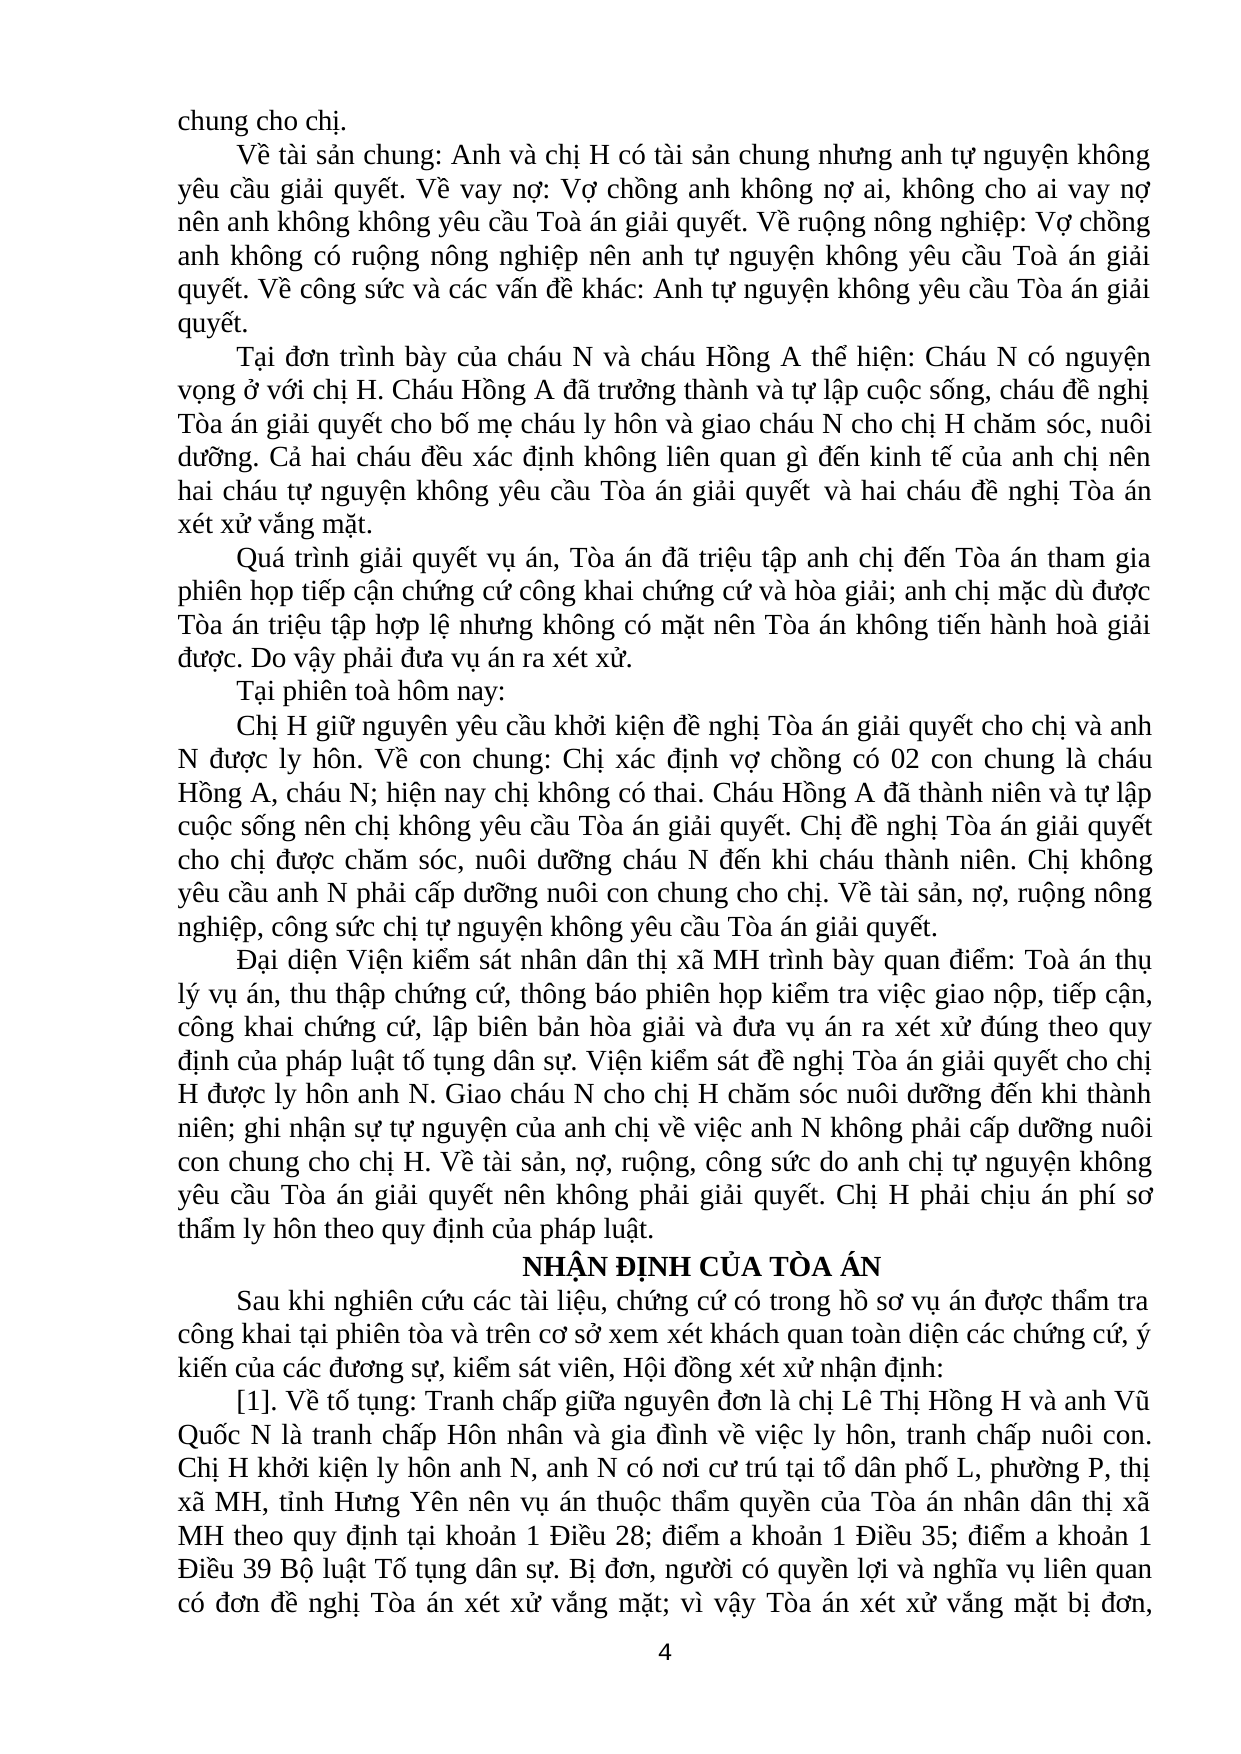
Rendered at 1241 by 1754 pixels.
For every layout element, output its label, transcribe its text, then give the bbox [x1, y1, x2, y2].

text Tại phiên toà hôm nay: [236, 674, 1190, 708]
text Chị H giữ nguyên yêu cầu khởi kiện đề nghị Tòa án giải quyết cho chị và anh N được ly hôn. Về con chung: Chị xác định vợ chồng có 02 con chung là cháu Hồng A, cháu N; hiện nay chị không có thai. Cháu Hồng A đã thành niên và tự lập cuộc sống nên chị không yêu cầu Tòa án giải quyết. Chị đề nghị Tòa án giải quyết cho chị được chăm sóc, nuôi dưỡng cháu N đến khi cháu thành niên. Chị không yêu cầu anh N phải cấp dưỡng nuôi con chung cho chị. Về tài sản, nợ, ruộng nông nghiệp, công sức chị tự nguyện không yêu cầu Tòa án giải quyết. [177, 708, 1153, 942]
text Quá trình giải quyết vụ án, Tòa án đã triệu tập anh chị đến Tòa án tham gia phiên họp tiếp cận chứng cứ công khai chứng cứ và hòa giải; anh chị mặc dù được Tòa án triệu tập hợp lệ nhưng không có mặt nên Tòa án không tiến hành hoà giải được. Do vậy phải đưa vụ án ra xét xử. [177, 540, 1152, 674]
text chung cho chị. [177, 103, 1190, 137]
subtitle NHẬN ĐỊNH CỦA TÒA ÁN [522, 1250, 1190, 1283]
text Đại diện Viện kiểm sát nhân dân thị xã MH trình bày quan điểm: Toà án thụ lý vụ án, thu thập chứng cứ, thông báo phiên họp kiểm tra việc giao nộp, tiếp cận, công khai chứng cứ, lập biên bản hòa giải và đưa vụ án ra xét xử đúng theo quy định của pháp luật tố tụng dân sự. Viện kiểm sát đề nghị Tòa án giải quyết cho chị H được ly hôn anh N. Giao cháu N cho chị H chăm sóc nuôi dưỡng đến khi thành niên; ghi nhận sự tự nguyện của anh chị về việc anh N không phải cấp dưỡng nuôi con chung cho chị H. Về tài sản, nợ, ruộng, công sức do anh chị tự nguyện không yêu cầu Tòa án giải quyết nên không phải giải quyết. Chị H phải chịu án phí sơ thẩm ly hôn theo quy định của pháp luật. [177, 942, 1153, 1244]
text Tại đơn trình bày của cháu N và cháu Hồng A thể hiện: Cháu N có nguyện vọng ở với chị H. Cháu Hồng A đã trưởng thành và tự lập cuộc sống, cháu đề nghị Tòa án giải quyết cho bố mẹ cháu ly hôn và giao cháu N cho chị H chăm sóc, nuôi dưỡng. Cả hai cháu đều xác định không liên quan gì đến kinh tế của anh chị nên hai cháu tự nguyện không yêu cầu Tòa án giải quyết và hai cháu đề nghị Tòa án xét xử vắng mặt. [177, 339, 1152, 540]
text Sau khi nghiên cứu các tài liệu, chứng cứ có trong hồ sơ vụ án được thẩm tra công khai tại phiên tòa và trên cơ sở xem xét khách quan toàn diện các chứng cứ, ý kiến của các đương sự, kiểm sát viên, Hội đồng xét xử nhận định: [177, 1283, 1151, 1383]
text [177, 1383, 1153, 1618]
text Về tài sản chung: Anh và chị H có tài sản chung nhưng anh tự nguyện không yêu cầu giải quyết. Về vay nợ: Vợ chồng anh không nợ ai, không cho ai vay nợ nên anh không không yêu cầu Toà án giải quyết. Về ruộng nông nghiệp: Vợ chồng anh không có ruộng nông nghiệp nên anh tự nguyện không yêu cầu Toà án giải quyết. Về công sức và các vấn đề khác: Anh tự nguyện không yêu cầu Tòa án giải quyết. [177, 137, 1152, 339]
